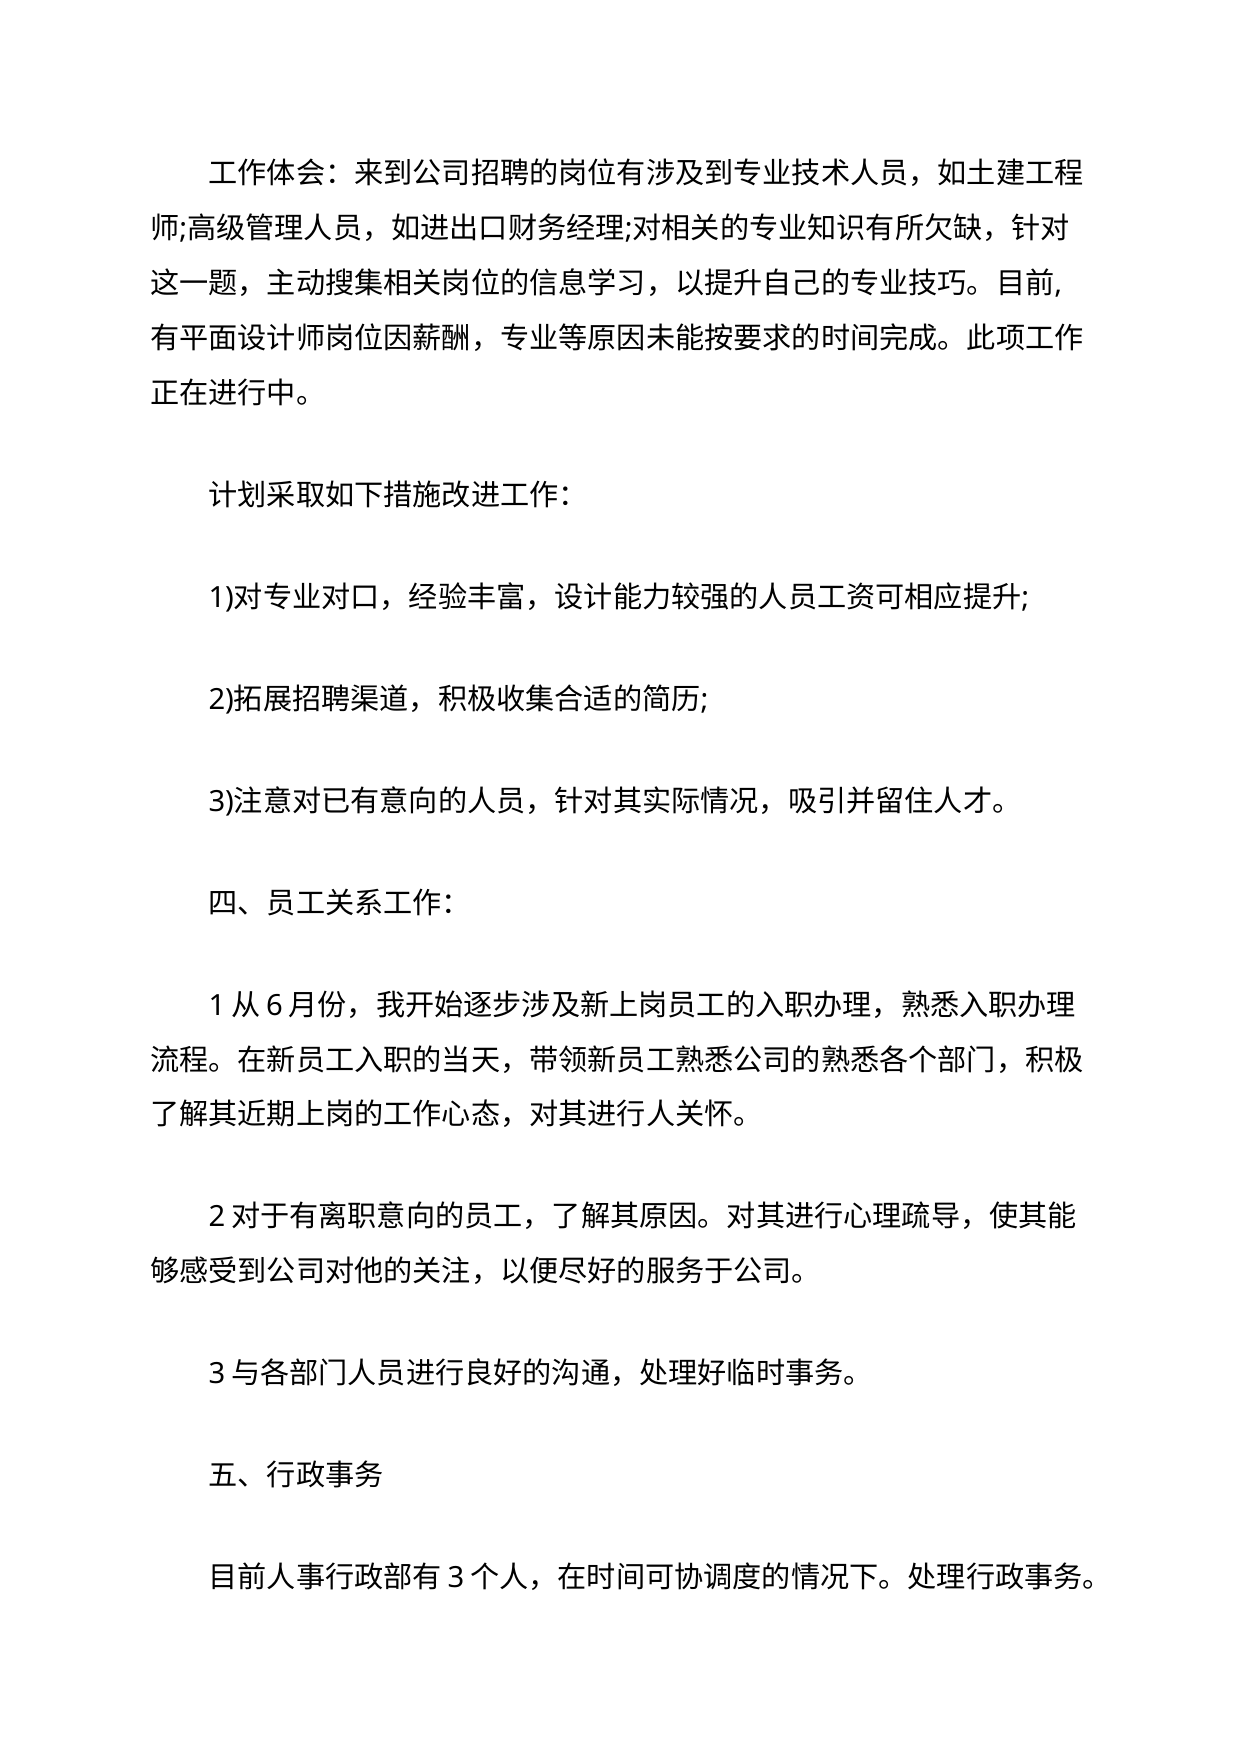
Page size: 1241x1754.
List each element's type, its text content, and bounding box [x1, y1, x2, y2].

text 计划采取如下措施改进工作： [150, 472, 1090, 514]
text 四、员工关系工作： [150, 879, 1090, 922]
text 3)注意对已有意向的人员，针对其实际情况，吸引并留住人才。 [150, 777, 1090, 820]
text 工作体会：来到公司招聘的岗位有涉及到专业技术人员，如土建工程师;高级管理人员，如进出口财务经理;对相关的专业知识有所欠缺，针对这一题，主动搜集相关岗位的信息学习，以提升自己的专业技巧。目前,有平面设计师岗位因薪酬，专业等原因未能按要求的时间完成。此项工作正在进行中。 [150, 150, 1090, 412]
text 2对于有离职意向的员工，了解其原因。对其进行心理疏导，使其能够感受到公司对他的关注，以便尽好的服务于公司。 [150, 1193, 1090, 1290]
text 2)拓展招聘渠道，积极收集合适的简历; [150, 675, 1090, 718]
text 五、行政事务 [150, 1451, 1090, 1494]
text 1)对专业对口，经验丰富，设计能力较强的人员工资可相应提升; [150, 573, 1090, 616]
text 1从6月份，我开始逐步涉及新上岗员工的入职办理，熟悉入职办理流程。在新员工入职的当天，带领新员工熟悉公司的熟悉各个部门，积极了解其近期上岗的工作心态，对其进行人关怀。 [150, 981, 1090, 1133]
text 目前人事行政部有3个人，在时间可协调度的情况下。处理行政事务。 [150, 1553, 1090, 1596]
text 3与各部门人员进行良好的沟通，处理好临时事务。 [150, 1349, 1090, 1392]
